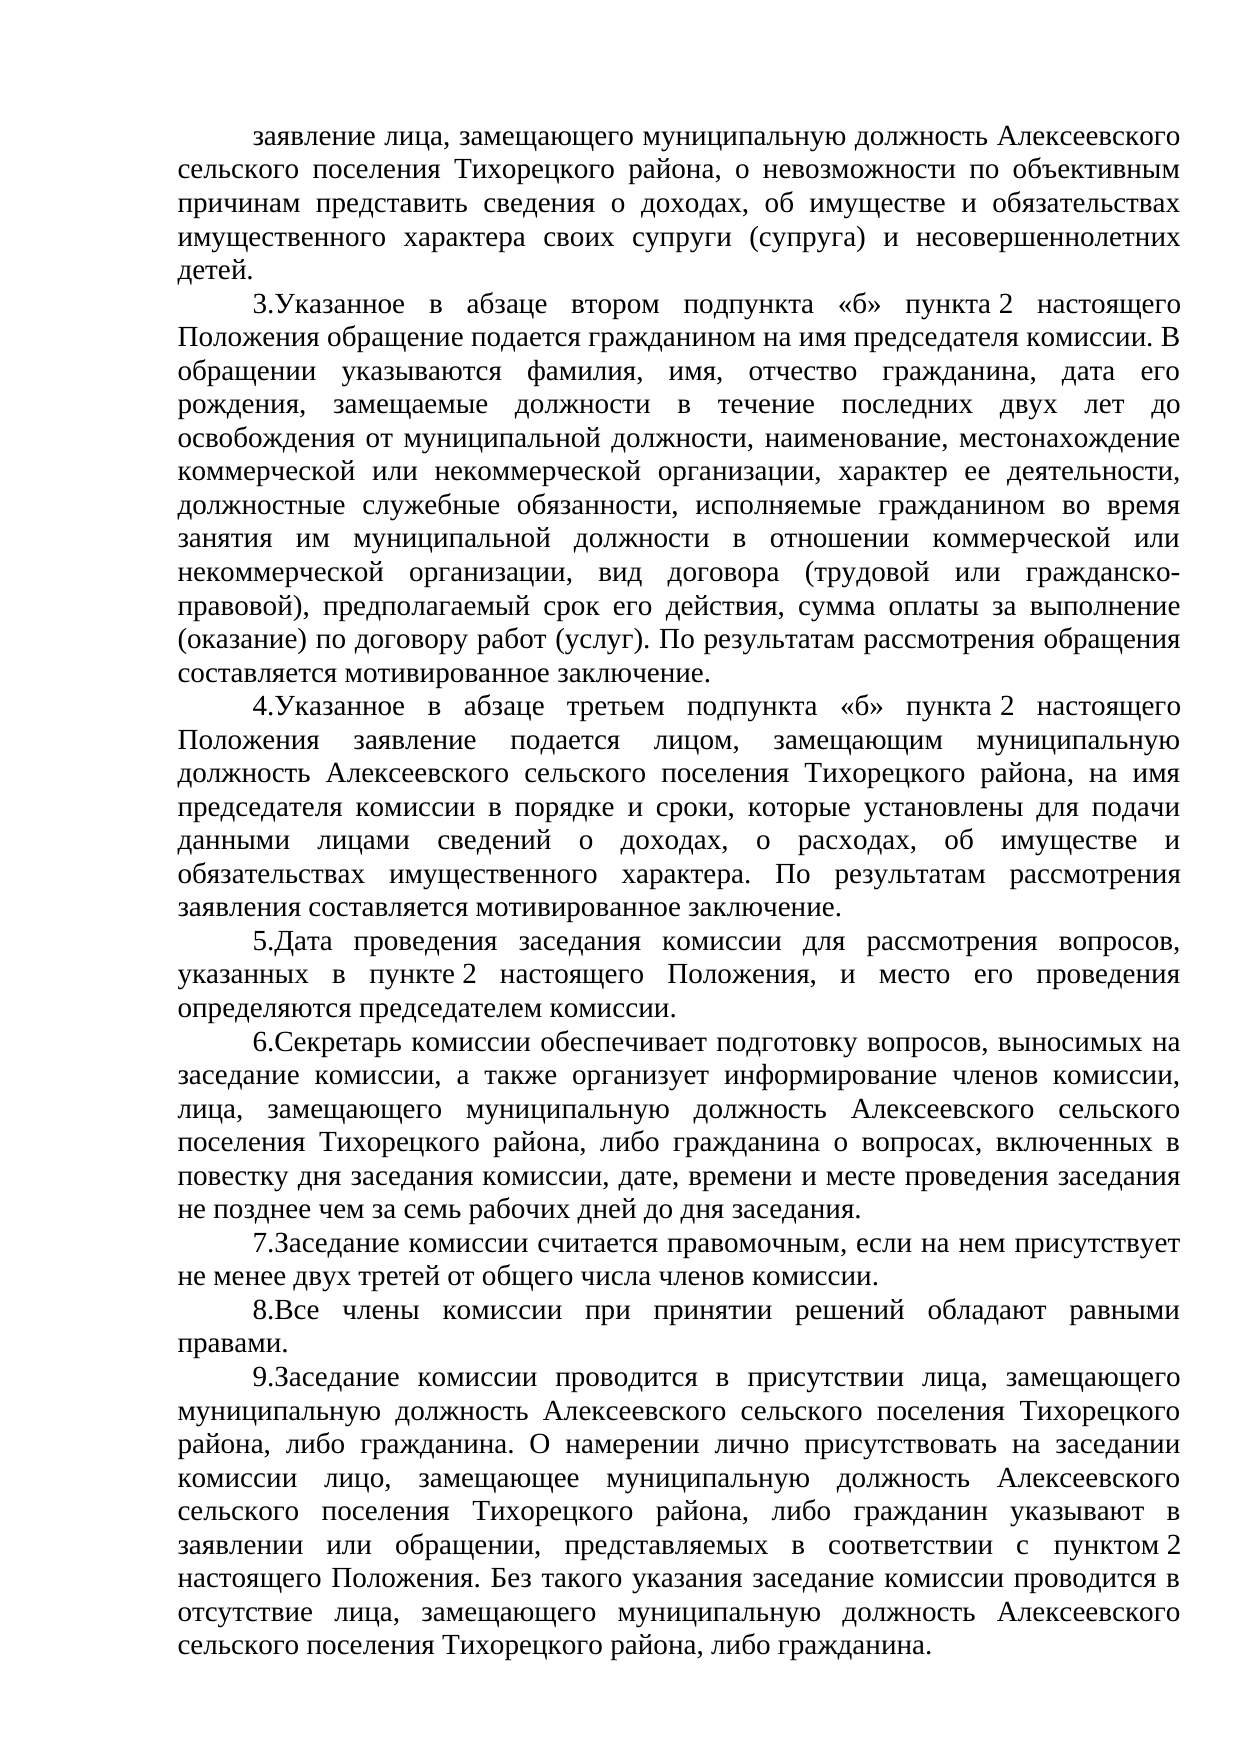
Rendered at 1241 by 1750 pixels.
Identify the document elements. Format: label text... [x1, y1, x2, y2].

text 6.Секретарь комиссии обеспечивает подготовку вопросов, выносимых на заседание комиссии, а также организует информирование членов комиссии, лица, замещающего муниципальную должность Алексеевского сельского поселения Тихорецкого района, либо гражданина о вопросах, включенных в повестку дня заседания комиссии, дате, времени и месте проведения заседания не позднее чем за семь рабочих дней до дня заседания. [177, 1024, 1181, 1225]
text 5.Дата проведения заседания комиссии для рассмотрения вопросов, указанных в пункте 2 настоящего Положения, и место его проведения определяются председателем комиссии. [177, 923, 1181, 1024]
text 9.Заседание комиссии проводится в присутствии лица, замещающего муниципальную должность Алексеевского сельского поселения Тихорецкого района, либо гражданина. О намерении лично присутствовать на заседании комиссии лицо, замещающее муниципальную должность Алексеевского сельского поселения Тихорецкого района, либо гражданин указывают в заявлении или обращении, представляемых в соответствии с пунктом 2 настоящего Положения. Без такого указания заседание комиссии проводится в отсутствие лица, замещающего муниципальную должность Алексеевского сельского поселения Тихорецкого района, либо гражданина. [177, 1359, 1181, 1661]
text 4.Указанное в абзаце третьем подпункта «б» пункта 2 настоящего Положения заявление подается лицом, замещающим муниципальную должность Алексеевского сельского поселения Тихорецкого района, на имя председателя комиссии в порядке и сроки, которые установлены для подачи данными лицами сведений о доходах, о расходах, об имуществе и обязательствах имущественного характера. По результатам рассмотрения заявления составляется мотивированное заключение. [177, 688, 1181, 923]
text заявление лица, замещающего муниципальную должность Алексеевского сельского поселения Тихорецкого района, о невозможности по объективным причинам представить сведения о доходах, об имуществе и обязательствах имущественного характера своих супруги (супруга) и несовершеннолетних детей. [177, 118, 1181, 286]
text 7.Заседание комиссии считается правомочным, если на нем присутствует не менее двух третей от общего числа членов комиссии. [177, 1225, 1181, 1292]
text 3.Указанное в абзаце втором подпункта «б» пункта 2 настоящего Положения обращение подается гражданином на имя председателя комиссии. В обращении указываются фамилия, имя, отчество гражданина, дата его рождения, замещаемые должности в течение последних двух лет до освобождения от муниципальной должности, наименование, местонахождение коммерческой или некоммерческой организации, характер ее деятельности, должностные служебные обязанности, исполняемые гражданином во время занятия им муниципальной должности в отношении коммерческой или некоммерческой организации, вид договора (трудовой или гражданско-правовой), предполагаемый срок его действия, сумма оплаты за выполнение (оказание) по договору работ (услуг). По результатам рассмотрения обращения составляется мотивированное заключение. [177, 286, 1181, 688]
text 8.Все члены комиссии при принятии решений обладают равными правами. [177, 1292, 1181, 1359]
